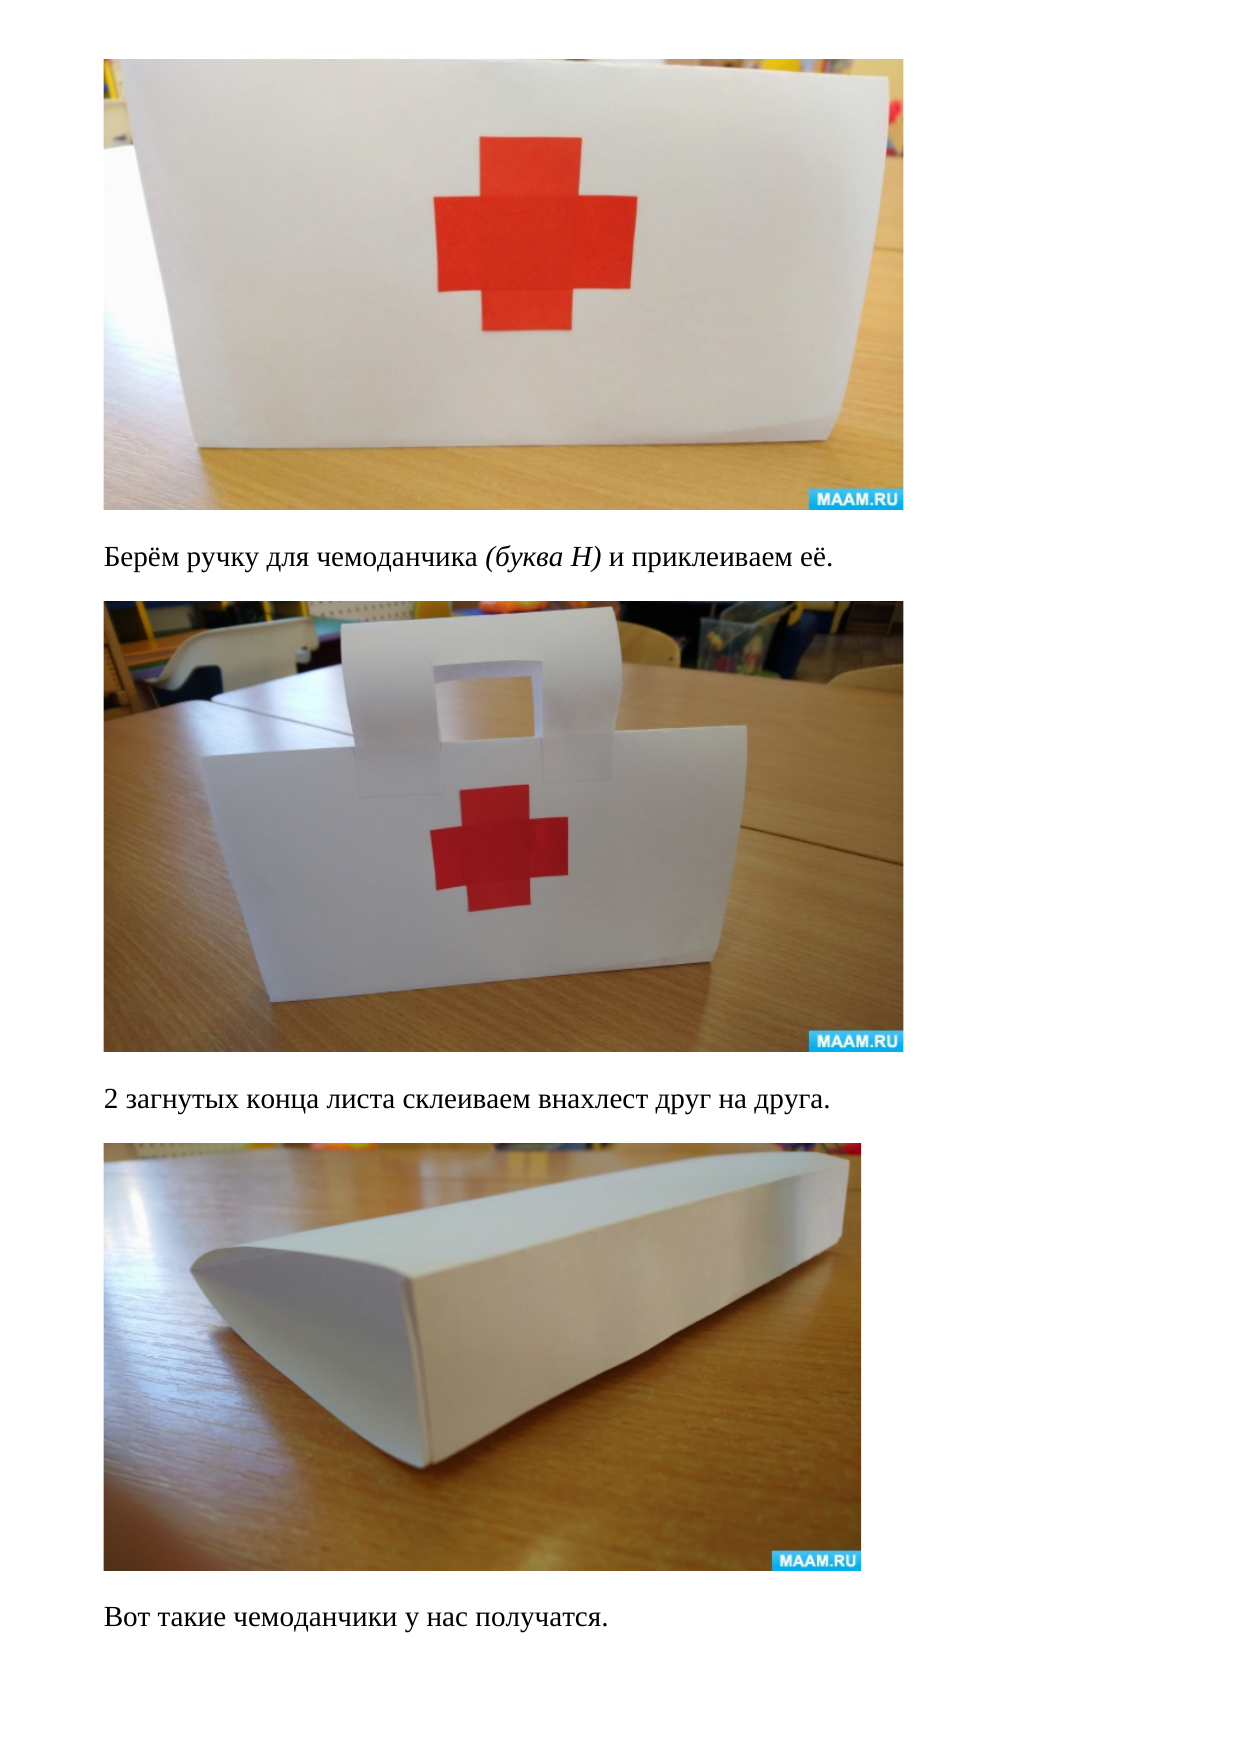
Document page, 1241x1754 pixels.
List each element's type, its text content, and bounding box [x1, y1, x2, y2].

picture [103, 601, 904, 1052]
picture [103, 59, 904, 510]
text 2 загнутых конца листа склеиваем внахлест друг на друга. [103, 1081, 1152, 1114]
text Берём ручку для чемоданчика (буква Н) и приклеиваем её. [103, 539, 1152, 572]
text Вот такие чемоданчики у нас получатся. [103, 1599, 1152, 1633]
picture [103, 1143, 862, 1571]
